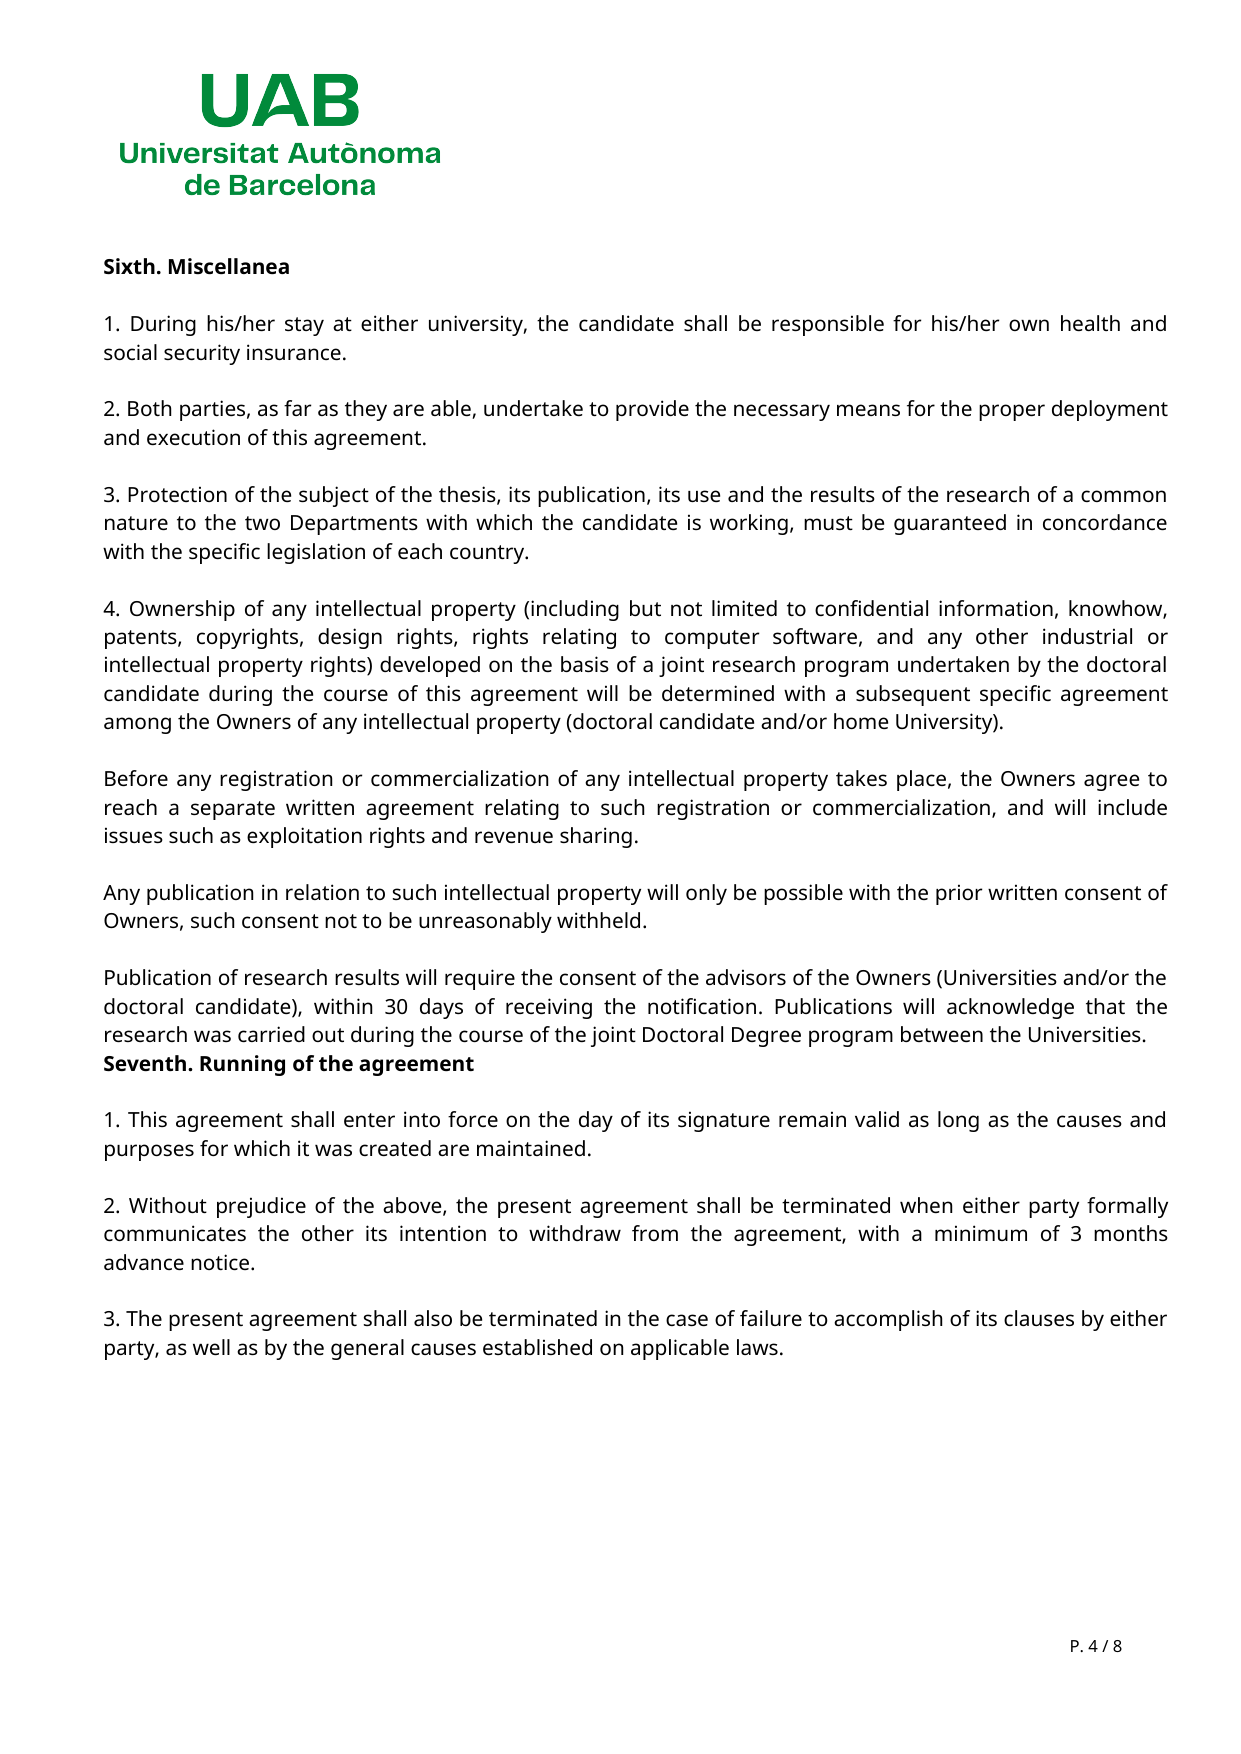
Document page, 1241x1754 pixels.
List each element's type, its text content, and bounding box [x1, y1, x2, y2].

picture [118, 73, 442, 196]
